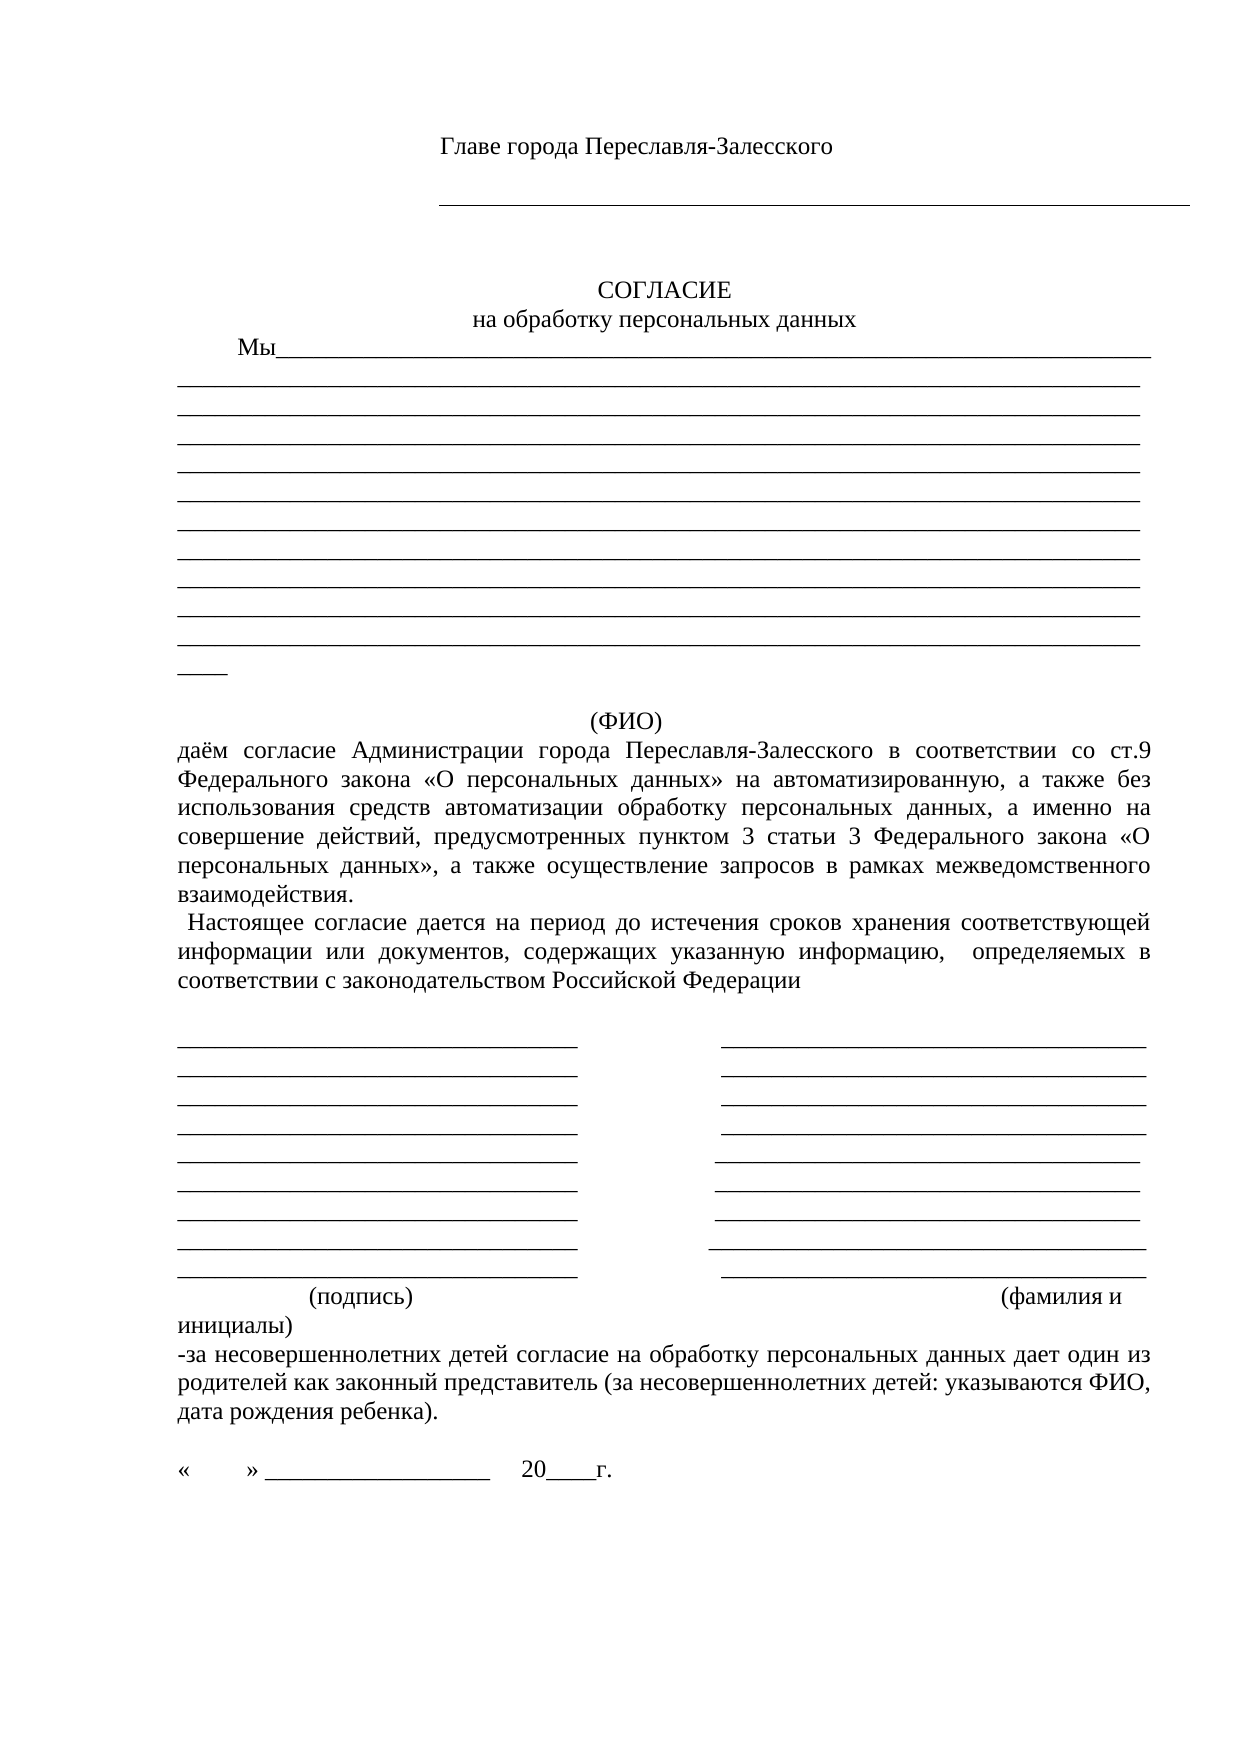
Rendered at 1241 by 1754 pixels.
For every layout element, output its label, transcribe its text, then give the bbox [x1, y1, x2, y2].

text даём согласие Администрации города Переславля-Залесского в соответствии со ст.9 Федерального закона «О персональных данных» на автоматизированную, а также без использования средств автоматизации обработку персональных данных, а именно на совершение действий, предусмотренных пунктом 3 статьи 3 Федерального закона «О персональных данных», а также осуществление запросов в рамках межведомственного взаимодействия. [177, 735, 1152, 907]
text (ФИО) [177, 706, 1152, 735]
text -за несовершеннолетних детей согласие на обработку персональных данных дает один из родителей как законный представитель (за несовершеннолетних детей: указываются ФИО, дата рождения ребенка). [177, 1339, 1152, 1425]
text Мы____________________________________________________________________________________________________________________________________________________________________________________________________________________________________________________________________________________________________________________________________________________________________________________________________________________________________________________________________________________________________________________________________________________________________________________________________________________________________________________________________________________________________________________________________________________________________________________________________________________________________________________________________________ [177, 332, 1152, 677]
text ________________________________ __________________________________ [177, 1252, 1152, 1281]
text ________________________________ __________________________________ [177, 1022, 1152, 1051]
text ________________________________ __________________________________ [177, 1051, 1152, 1080]
text ________________________________ __________________________________ [177, 1166, 1152, 1195]
text ________________________________ ___________________________________ [177, 1224, 1152, 1252]
text ________________________________ __________________________________ [177, 1195, 1152, 1224]
text СОГЛАСИЕ [177, 275, 1152, 304]
text на обработку персональных данных [177, 304, 1152, 332]
text ________________________________ __________________________________ [177, 1080, 1152, 1109]
text ________________________________ __________________________________ [177, 1109, 1152, 1137]
text Настоящее согласие дается на период до истечения сроков хранения соответствующей информации или документов, содержащих указанную информацию, определяемых в соответствии с законодательством Российской Федерации [177, 907, 1152, 994]
text Главе города Переславля-Залесского [177, 131, 1152, 160]
text « » __________________ 20____г. [177, 1454, 1152, 1482]
text (подпись) (фамилия и инициалы) [177, 1281, 1152, 1339]
text ________________________________ __________________________________ [177, 1137, 1152, 1166]
